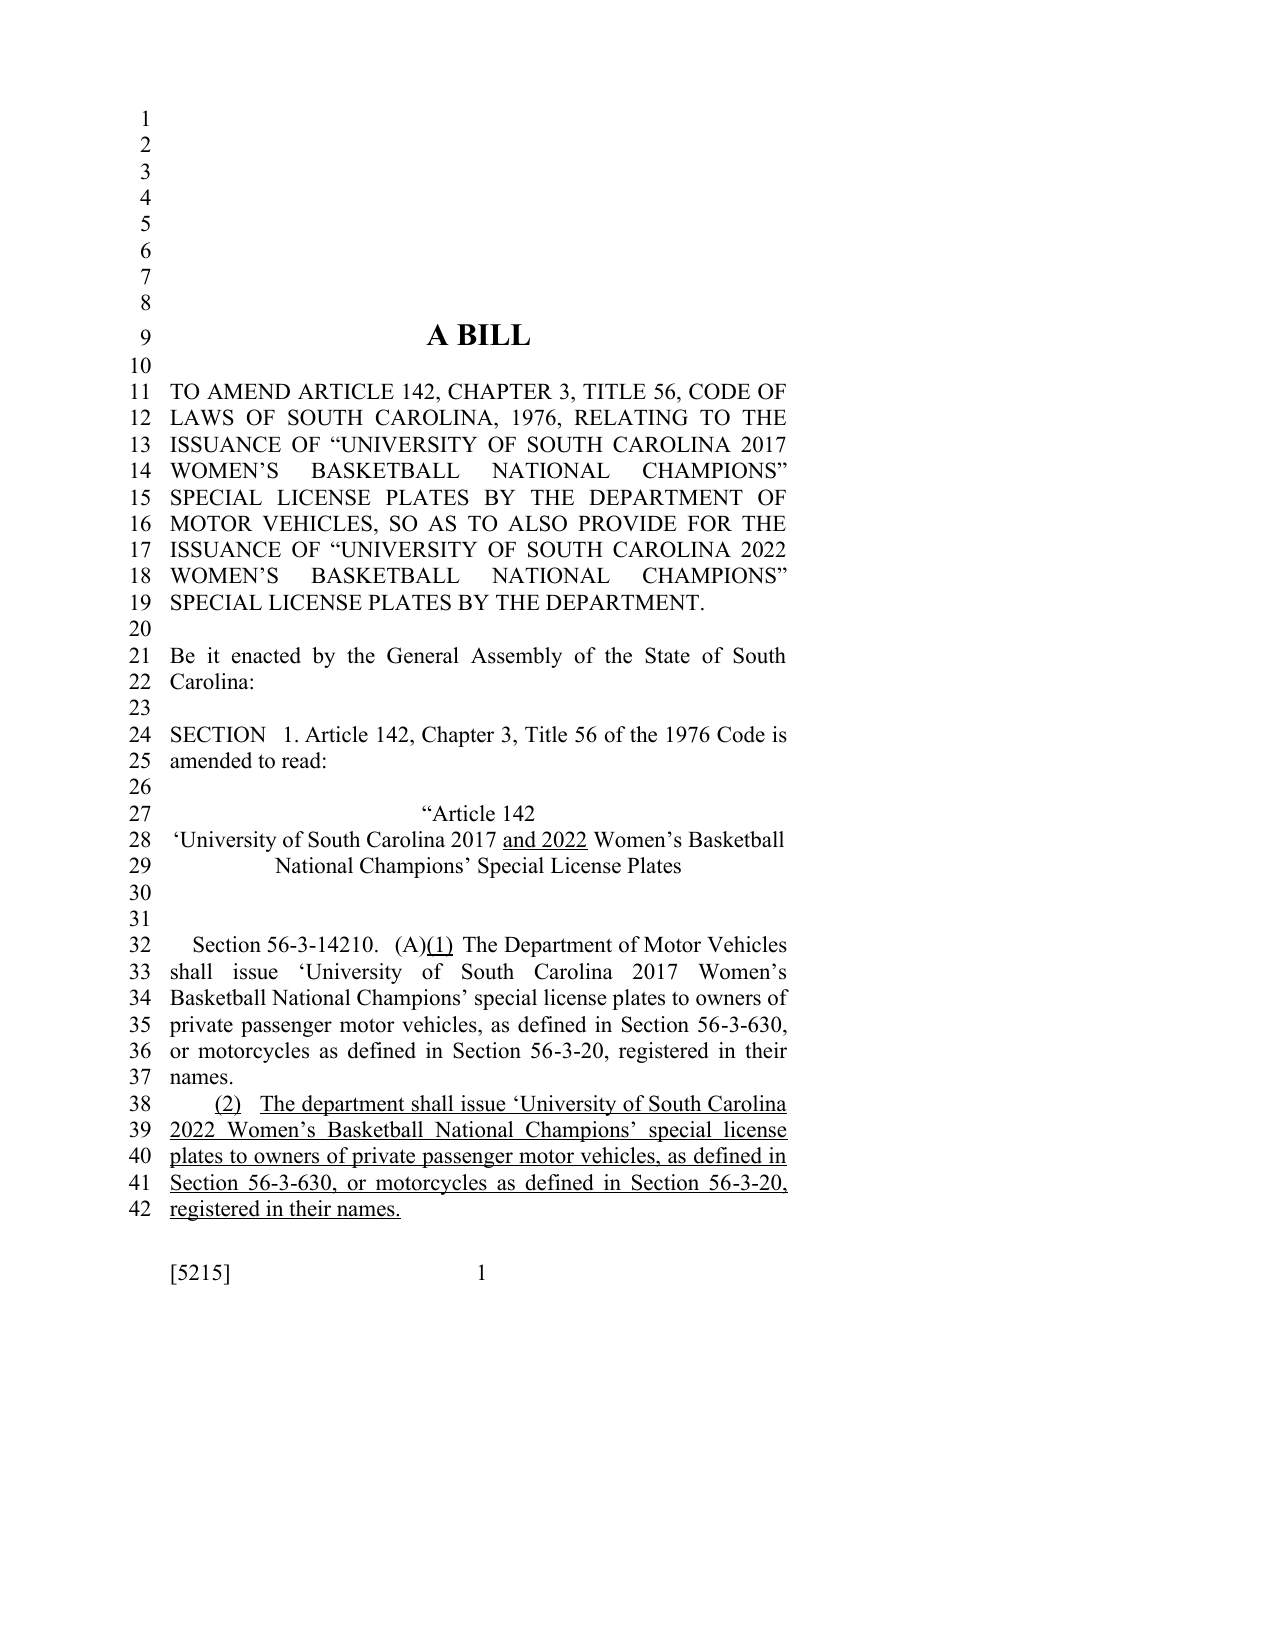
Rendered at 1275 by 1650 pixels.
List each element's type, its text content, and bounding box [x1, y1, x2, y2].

text ‘University of South Carolina 2017 and 2022 Women’s Basketball National Champions’ Special License Plates [169, 826, 787, 879]
text A BILL [169, 316, 787, 352]
text Be it enacted by the General Assembly of the State of South Carolina: [169, 642, 787, 694]
text TO AMEND ARTICLE 142, CHAPTER 3, TITLE 56, CODE OF LAWS OF SOUTH CAROLINA, 1976, RELATING TO THE ISSUANCE OF “UNIVERSITY OF SOUTH CAROLINA 2017 WOMEN’S BASKETBALL NATIONAL CHAMPIONS” SPECIAL LICENSE PLATES BY THE DEPARTMENT OF MOTOR VEHICLES, SO AS TO ALSO PROVIDE FOR THE ISSUANCE OF “UNIVERSITY OF SOUTH CAROLINA 2022 WOMEN’S BASKETBALL NATIONAL CHAMPIONS” SPECIAL LICENSE PLATES BY THE DEPARTMENT. [169, 378, 787, 615]
text (2) The department shall issue ‘University of South Carolina 2022 Women’s Basketball National Champions’ special license plates to owners of private passenger motor vehicles, as defined in Section 56-3-630, or motorcycles as defined in Section 56-3-20, registered in their names. [169, 1193, 787, 1221]
text (2) The department shall issue ‘University of South Carolina 2022 Women’s Basketball National Champions’ special license plates to owners of private passenger motor vehicles, as defined in Section 56-3-630, or motorcycles as defined in Section 56-3-20, registered in their names. [169, 1090, 787, 1139]
text Section 56-3-14210. (A)(1) The Department of Motor Vehicles shall issue ‘University of South Carolina 2017 Women’s Basketball National Champions’ special license plates to owners of private passenger motor vehicles, as defined in Section 56-3-630, or motorcycles as defined in Section 56-3-20, registered in their names. [169, 932, 787, 1090]
text SECTION 1. Article 142, Chapter 3, Title 56 of the 1976 Code is amended to read: [169, 721, 787, 773]
text “Article 142 [169, 800, 787, 826]
